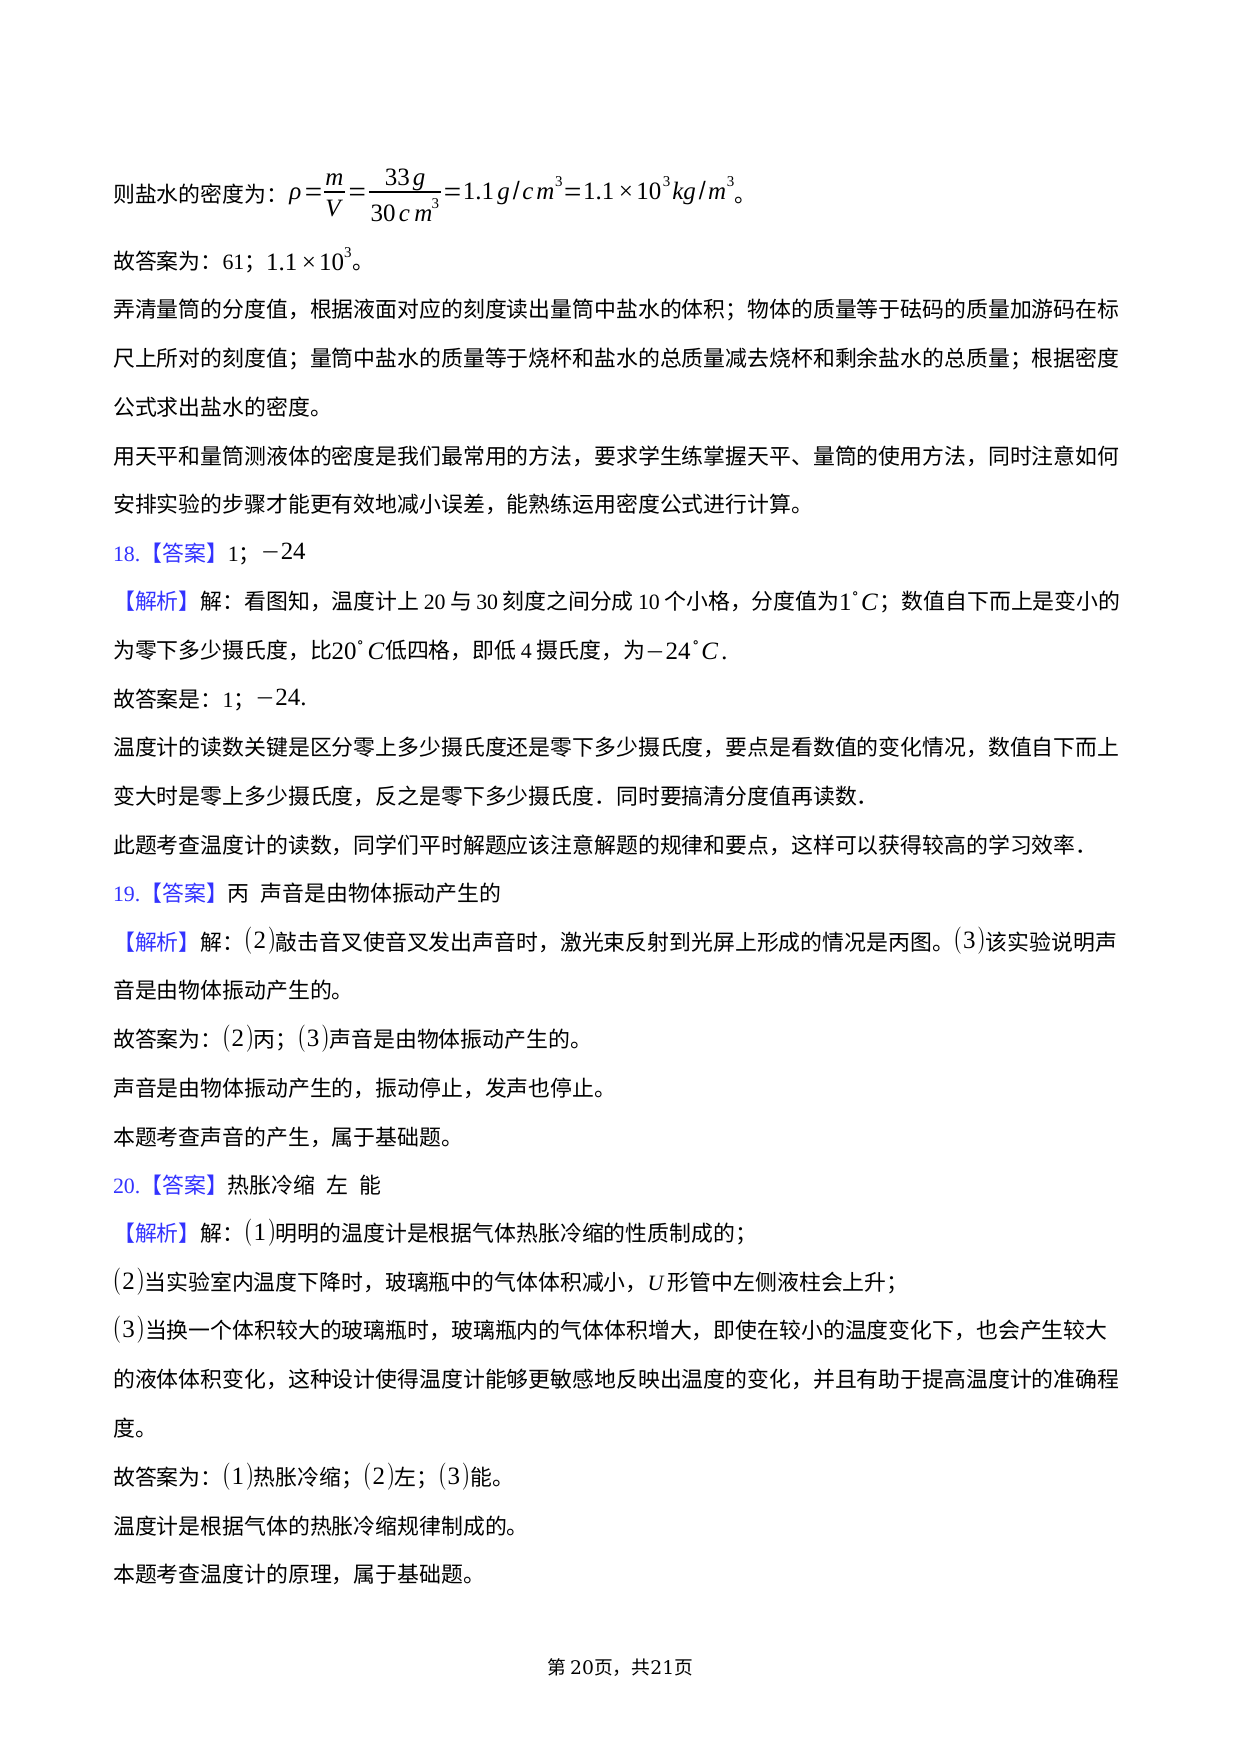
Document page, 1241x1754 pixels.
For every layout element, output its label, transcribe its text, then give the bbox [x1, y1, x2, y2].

text 【解析】解：明明的温度计是根据气体热胀冷缩的性质制成的； 当实验室内温度下降时，玻璃瓶中的气体体积减小，U形管中左侧液柱会上升； 当换一个体积较大的玻璃瓶时，玻璃瓶内的气体体积增大，即使在较小的温度变化下，也会产生较大的液体体积变化，这种设计使得温度计能够更敏感地反映出温度的变化，并且有助于提高温度计的准确程度。 故答案为：热胀冷缩；左；能。 温度计是根据气体的热胀冷缩规律制成的。‌ 本题考查温度计的原理，属于基础题。 [113, 1216, 1127, 1589]
text 【解析】解：敲击音叉使音叉发出声音时，激光束反射到光屏上形成的情况是丙图。该实验说明声音是由物体振动产生的。 故答案为：丙；声音是由物体振动产生的。 声音是由物体振动产生的，振动停止，发声也停止。 本题考查声音的产生，属于基础题。 [113, 924, 1127, 1152]
text 【解析】解：看图知，温度计上20与30刻度之间分成10个小格，分度值为；数值自下而上是变小的为零下多少摄氏度，比低四格，即低4摄氏度，为 故答案是：1； 温度计的读数关键是区分零上多少摄氏度还是零下多少摄氏度，要点是看数值的变化情况，数值自下而上变大时是零上多少摄氏度，反之是零下多少摄氏度．同时要搞清分度值再读数． 此题考查温度计的读数，同学们平时解题应该注意解题的规律和要点，这样可以获得较高的学习效率． [113, 584, 1127, 860]
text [113, 162, 1127, 519]
text 18.【答案】1； [113, 535, 1127, 568]
text 20.【答案】热胀冷缩 左 能 [113, 1167, 1127, 1200]
text 19.【答案】丙 声音是由物体振动产生的 [113, 876, 1127, 908]
